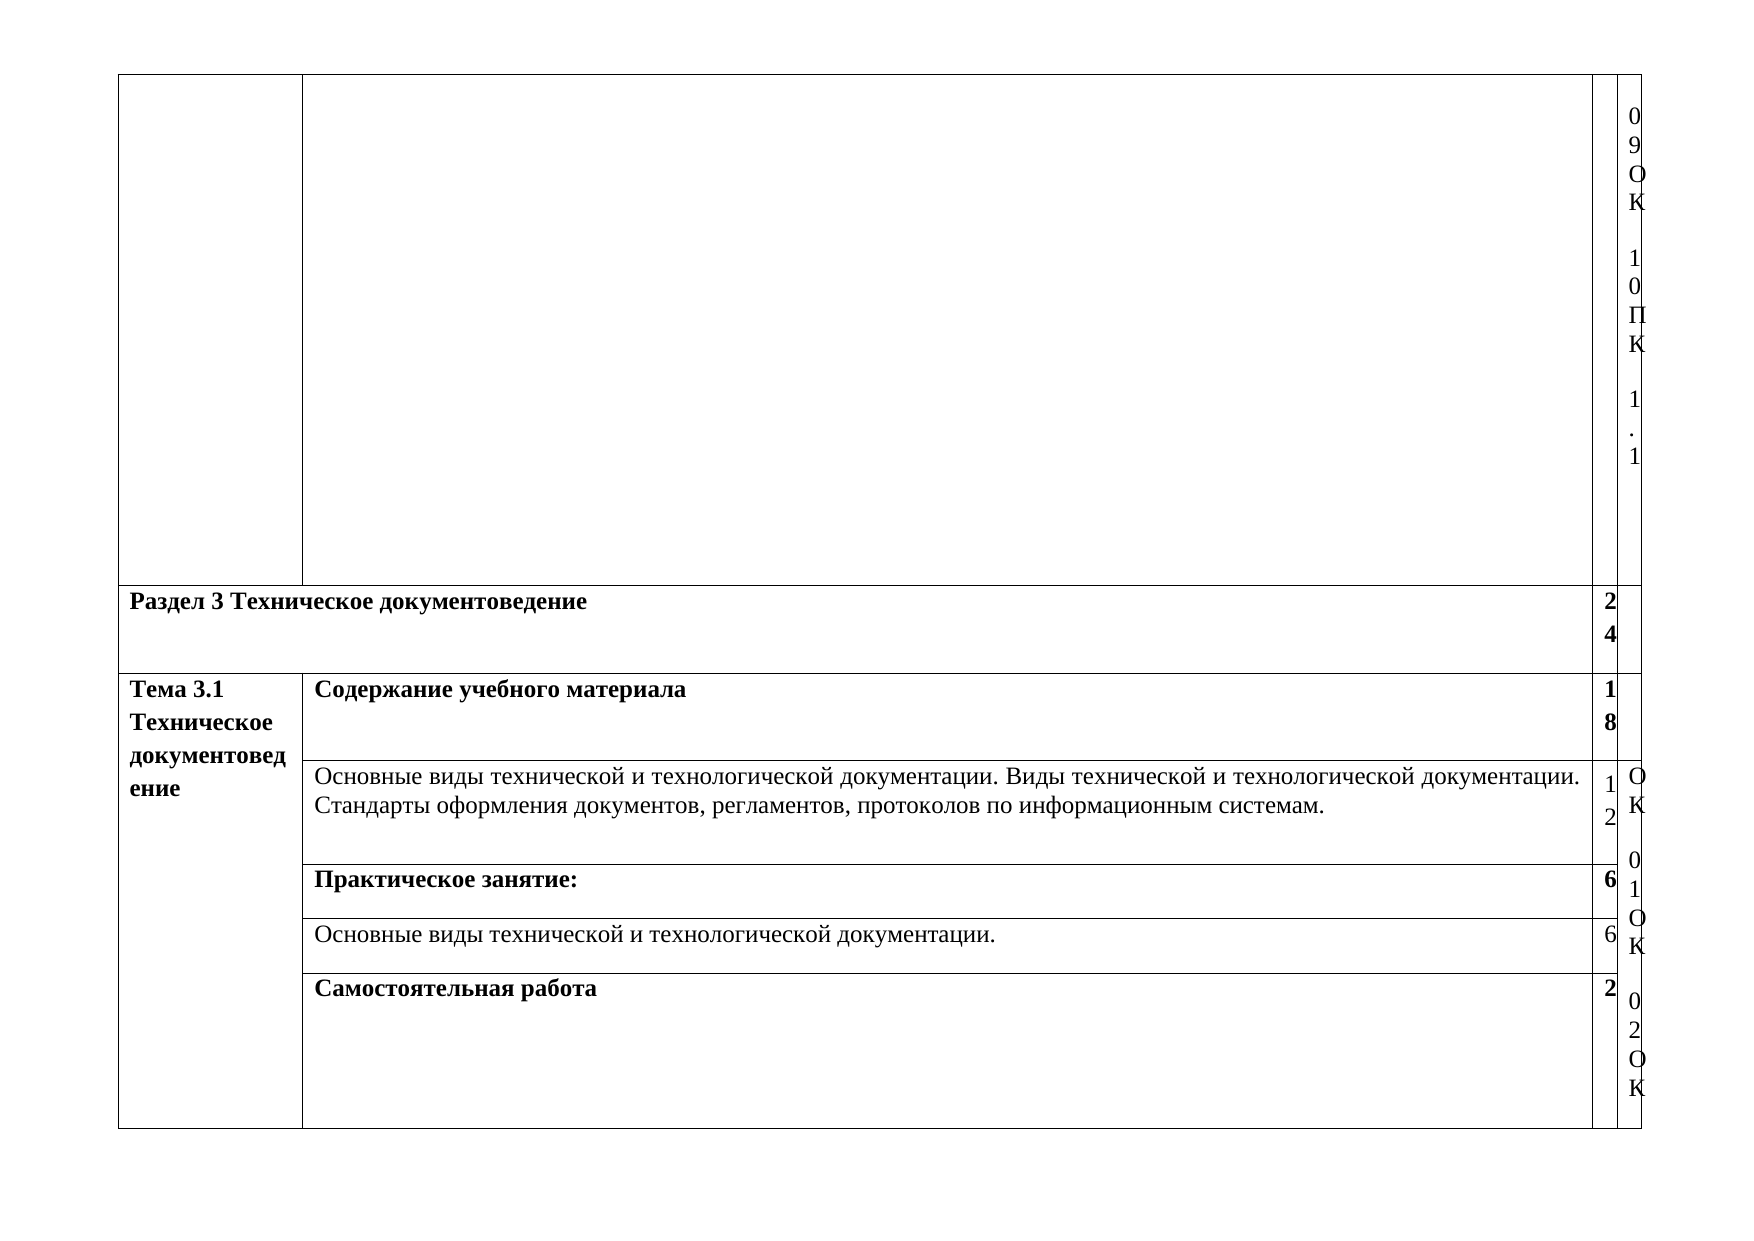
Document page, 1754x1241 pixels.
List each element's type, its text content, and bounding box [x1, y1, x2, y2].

table_cell 24 [1593, 586, 1617, 673]
table_cell Практическое занятие: [303, 865, 1592, 918]
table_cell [303, 974, 1592, 1128]
table_cell 18 [1593, 674, 1617, 760]
table_cell Тема 3.1 Техническое документоведение [119, 674, 302, 1128]
table_cell 6 [1593, 865, 1617, 918]
table_cell 6 [1593, 919, 1617, 972]
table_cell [303, 75, 1592, 585]
table_cell 2 [1593, 974, 1617, 1128]
table_cell Основные виды технической и технологической документации. Виды технической и технологической документации. Стандарты оформления документов, регламентов, протоколов по информационным системам. [303, 761, 1592, 863]
table_cell Основные виды технической и технологической документации. [303, 919, 1592, 972]
table_cell [1618, 674, 1641, 760]
table_cell 12 [1593, 761, 1617, 863]
table_cell Содержание учебного материала [303, 674, 1592, 760]
table_cell 4 [1593, 75, 1617, 585]
table_cell Раздел 3 Техническое документоведение [119, 586, 1592, 673]
table_cell ОК 01 ОК 02 ОК 04 ОК 05 ОК 09 ОК 10 ПК 1.1 [1618, 761, 1641, 1128]
table_cell [1618, 586, 1641, 673]
